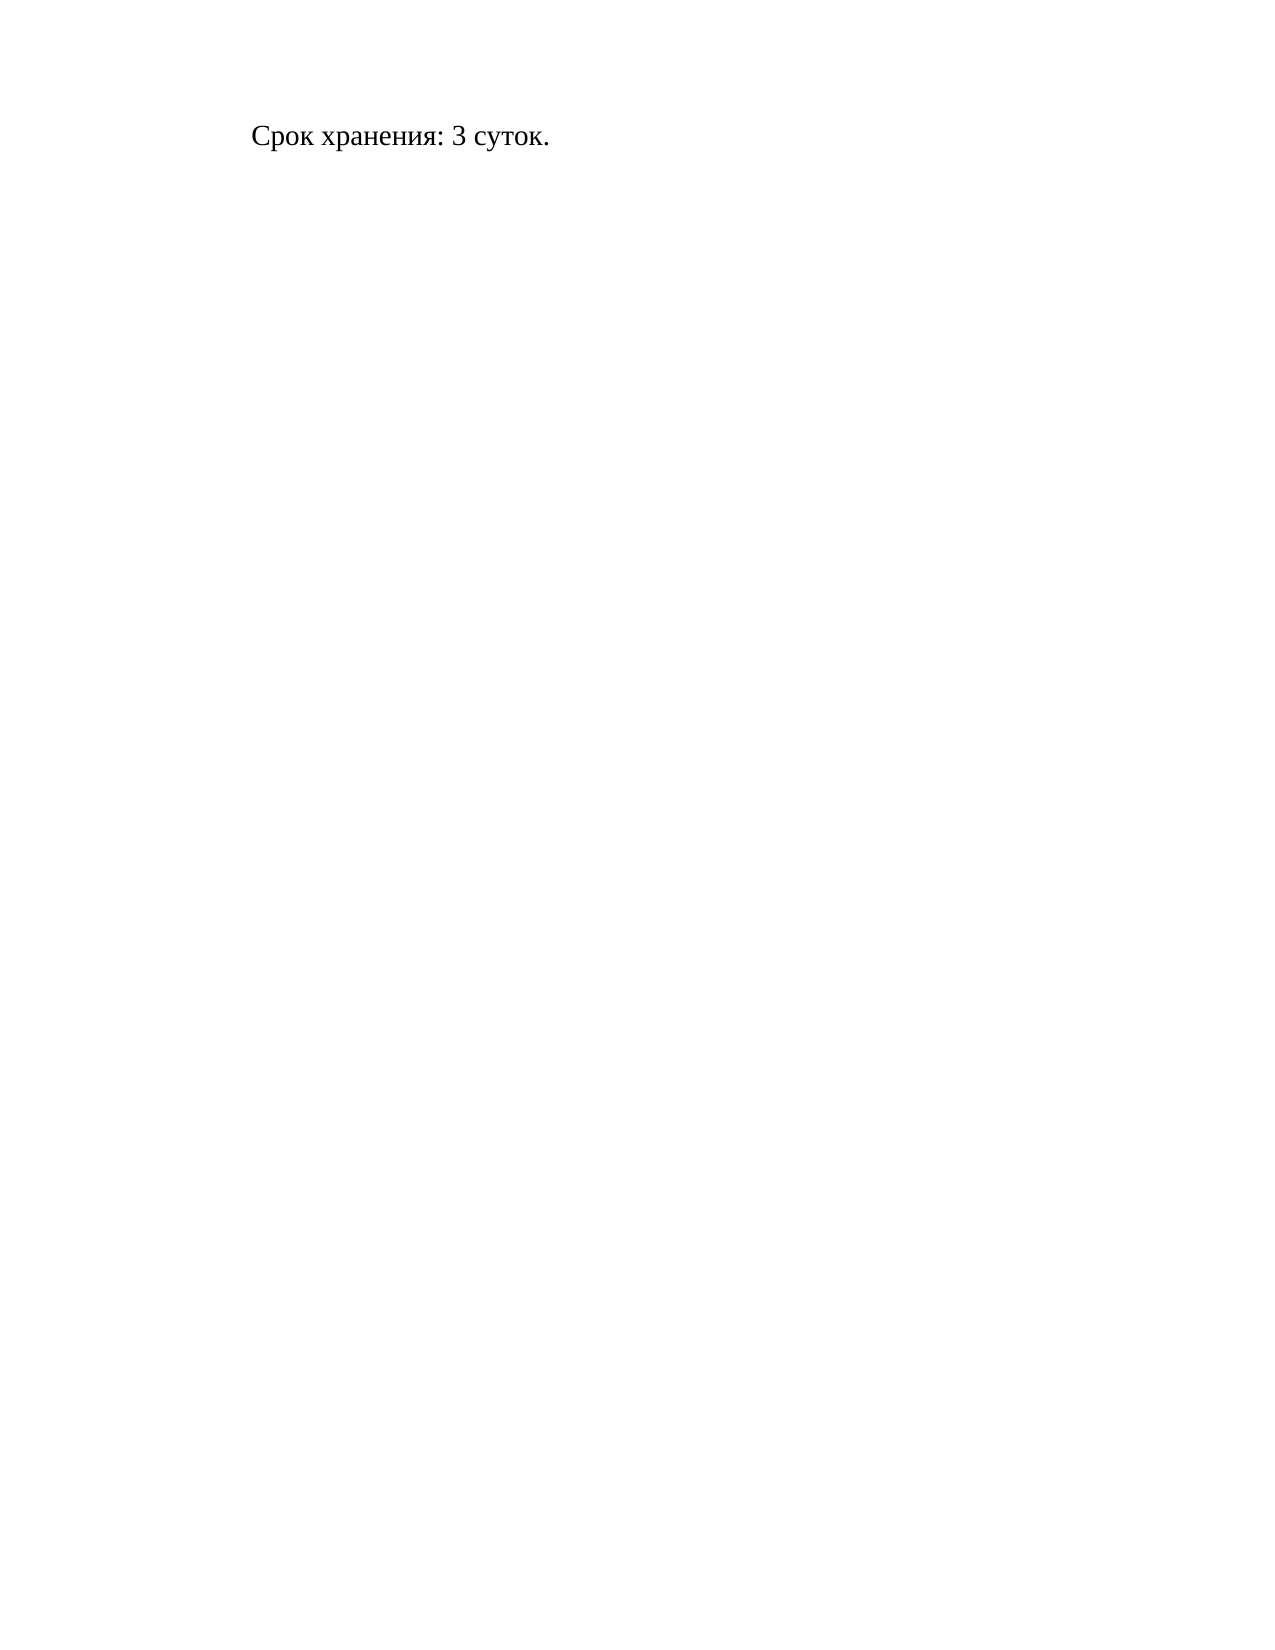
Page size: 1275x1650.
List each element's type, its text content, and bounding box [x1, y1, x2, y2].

text Срок хранения: 3 суток. [177, 118, 1186, 152]
